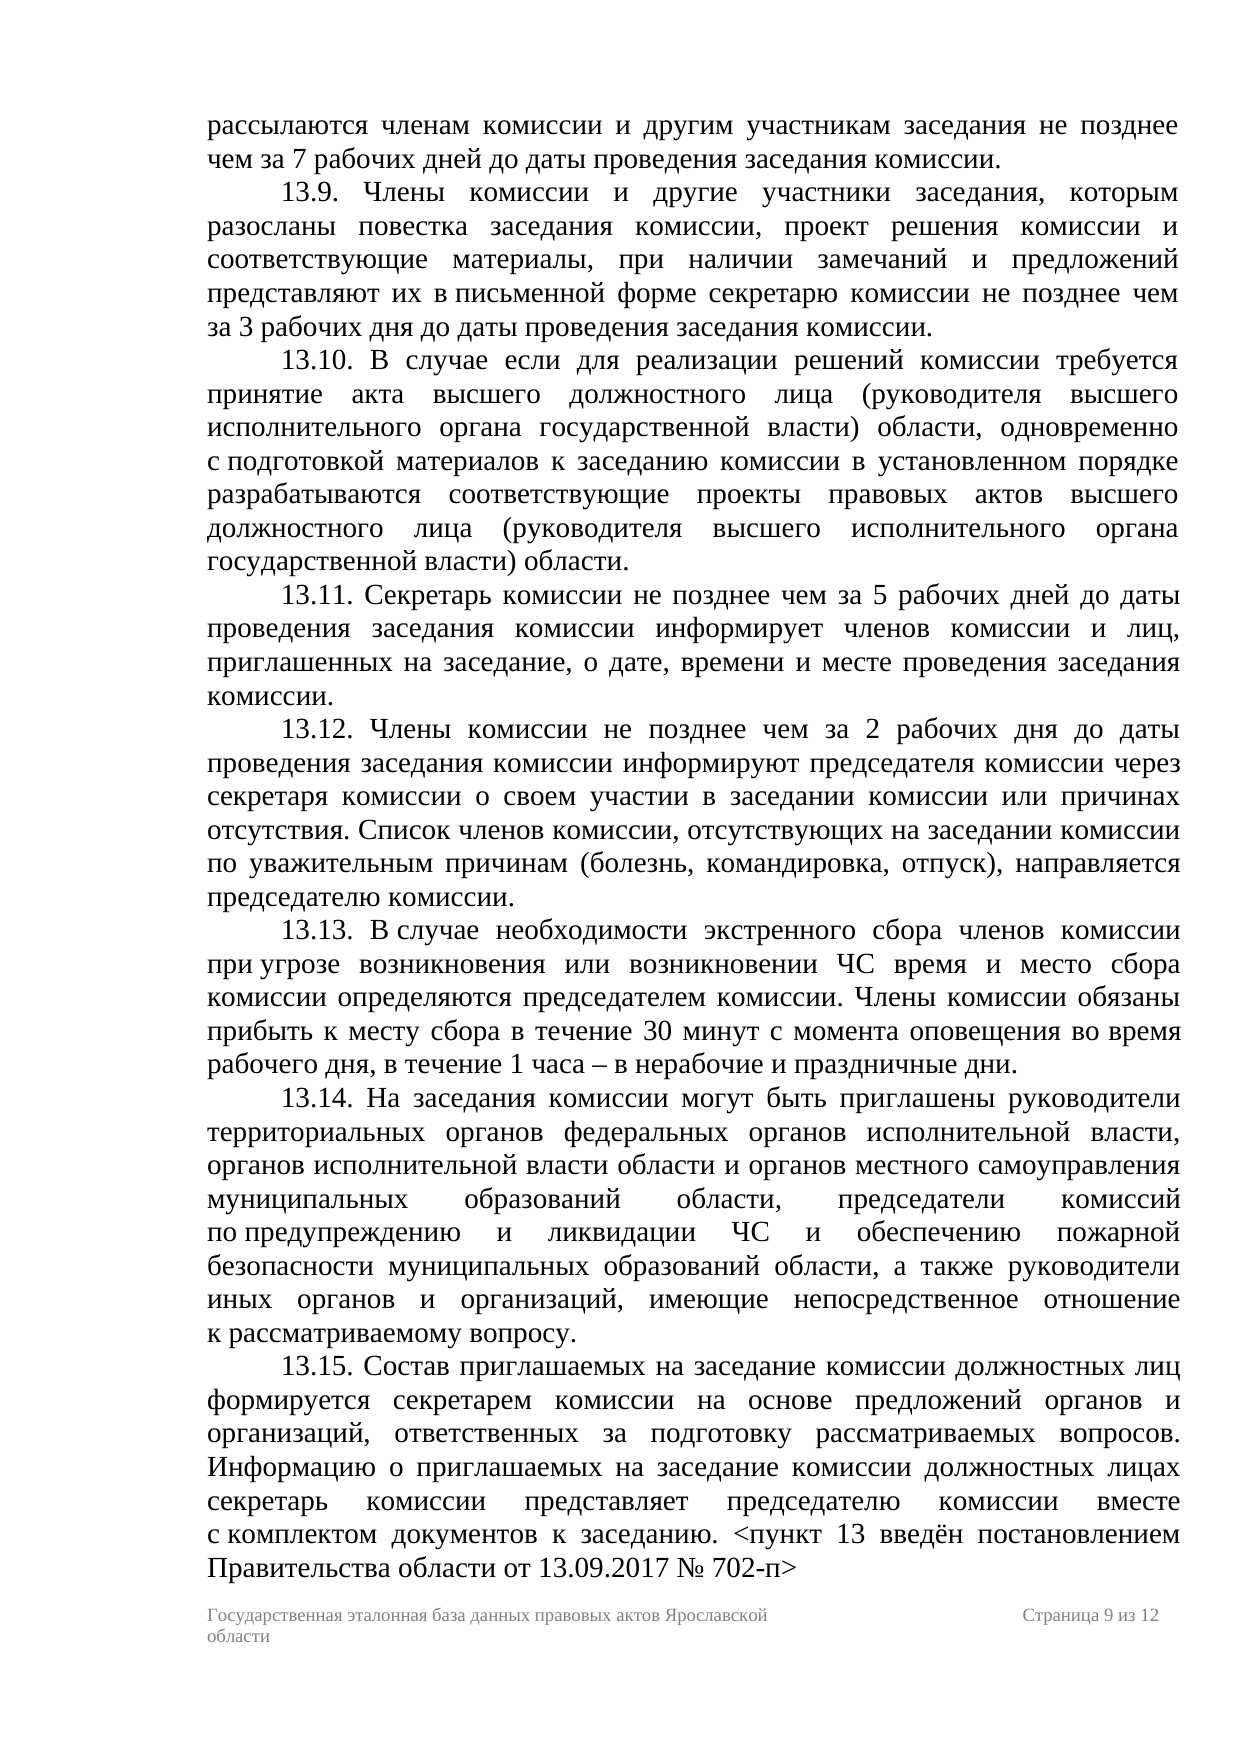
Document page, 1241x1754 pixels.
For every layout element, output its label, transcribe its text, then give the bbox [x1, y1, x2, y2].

text 13.10. В случае если для реализации решений комиссии требуется принятие акта высшего должностного лица (руководителя высшего исполнительного органа государственной власти) области, одновременно с подготовкой материалов к заседанию комиссии в установленном порядке разрабатываются соответствующие проекты правовых актов высшего должностного лица (руководителя высшего исполнительного органа государственной власти) области. [207, 342, 1179, 577]
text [207, 107, 1179, 174]
text 13.14. На заседания комиссии могут быть приглашены руководители территориальных органов федеральных органов исполнительной власти, органов исполнительной власти области и органов местного самоуправления муниципальных образований области, председатели комиссий по предупреждению и ликвидации ЧС и обеспечению пожарной безопасности муниципальных образований области, а также руководители иных органов и организаций, имеющие непосредственное отношение к рассматриваемому вопросу. [207, 1080, 1181, 1348]
text 13.13. В случае необходимости экстренного сбора членов комиссии при угрозе возникновения или возникновении ЧС время и место сбора комиссии определяются председателем комиссии. Члены комиссии обязаны прибыть к месту сбора в течение 30 минут с момента оповещения во время рабочего дня, в течение 1 часа – в нерабочие и праздничные дни. [207, 912, 1181, 1080]
text 13.9. Члены комиссии и другие участники заседания, которым разосланы повестка заседания комиссии, проект решения комиссии и соответствующие материалы, при наличии замечаний и предложений представляют их в письменной форме секретарю комиссии не позднее чем за 3 рабочих дня до даты проведения заседания комиссии. [207, 174, 1179, 342]
text 13.12. Члены комиссии не позднее чем за 2 рабочих дня до даты проведения заседания комиссии информируют председателя комиссии через секретаря комиссии о своем участии в заседании комиссии или причинах отсутствия. Список членов комиссии, отсутствующих на заседании комиссии по уважительным причинам (болезнь, командировка, отпуск), направляется председателю комиссии. [207, 711, 1181, 912]
text 13.11. Секретарь комиссии не позднее чем за 5 рабочих дней до даты проведения заседания комиссии информирует членов комиссии и лиц, приглашенных на заседание, о дате, времени и месте проведения заседания комиссии. [207, 577, 1181, 711]
text 13.15. Состав приглашаемых на заседание комиссии должностных лиц формируется секретарем комиссии на основе предложений органов и организаций, ответственных за подготовку рассматриваемых вопросов. Информацию о приглашаемых на заседание комиссии должностных лицах секретарь комиссии представляет председателю комиссии вместе с комплектом документов к заседанию. <пункт 13 введён постановлением Правительства области от 13.09.2017 № 702-п> [207, 1348, 1181, 1583]
